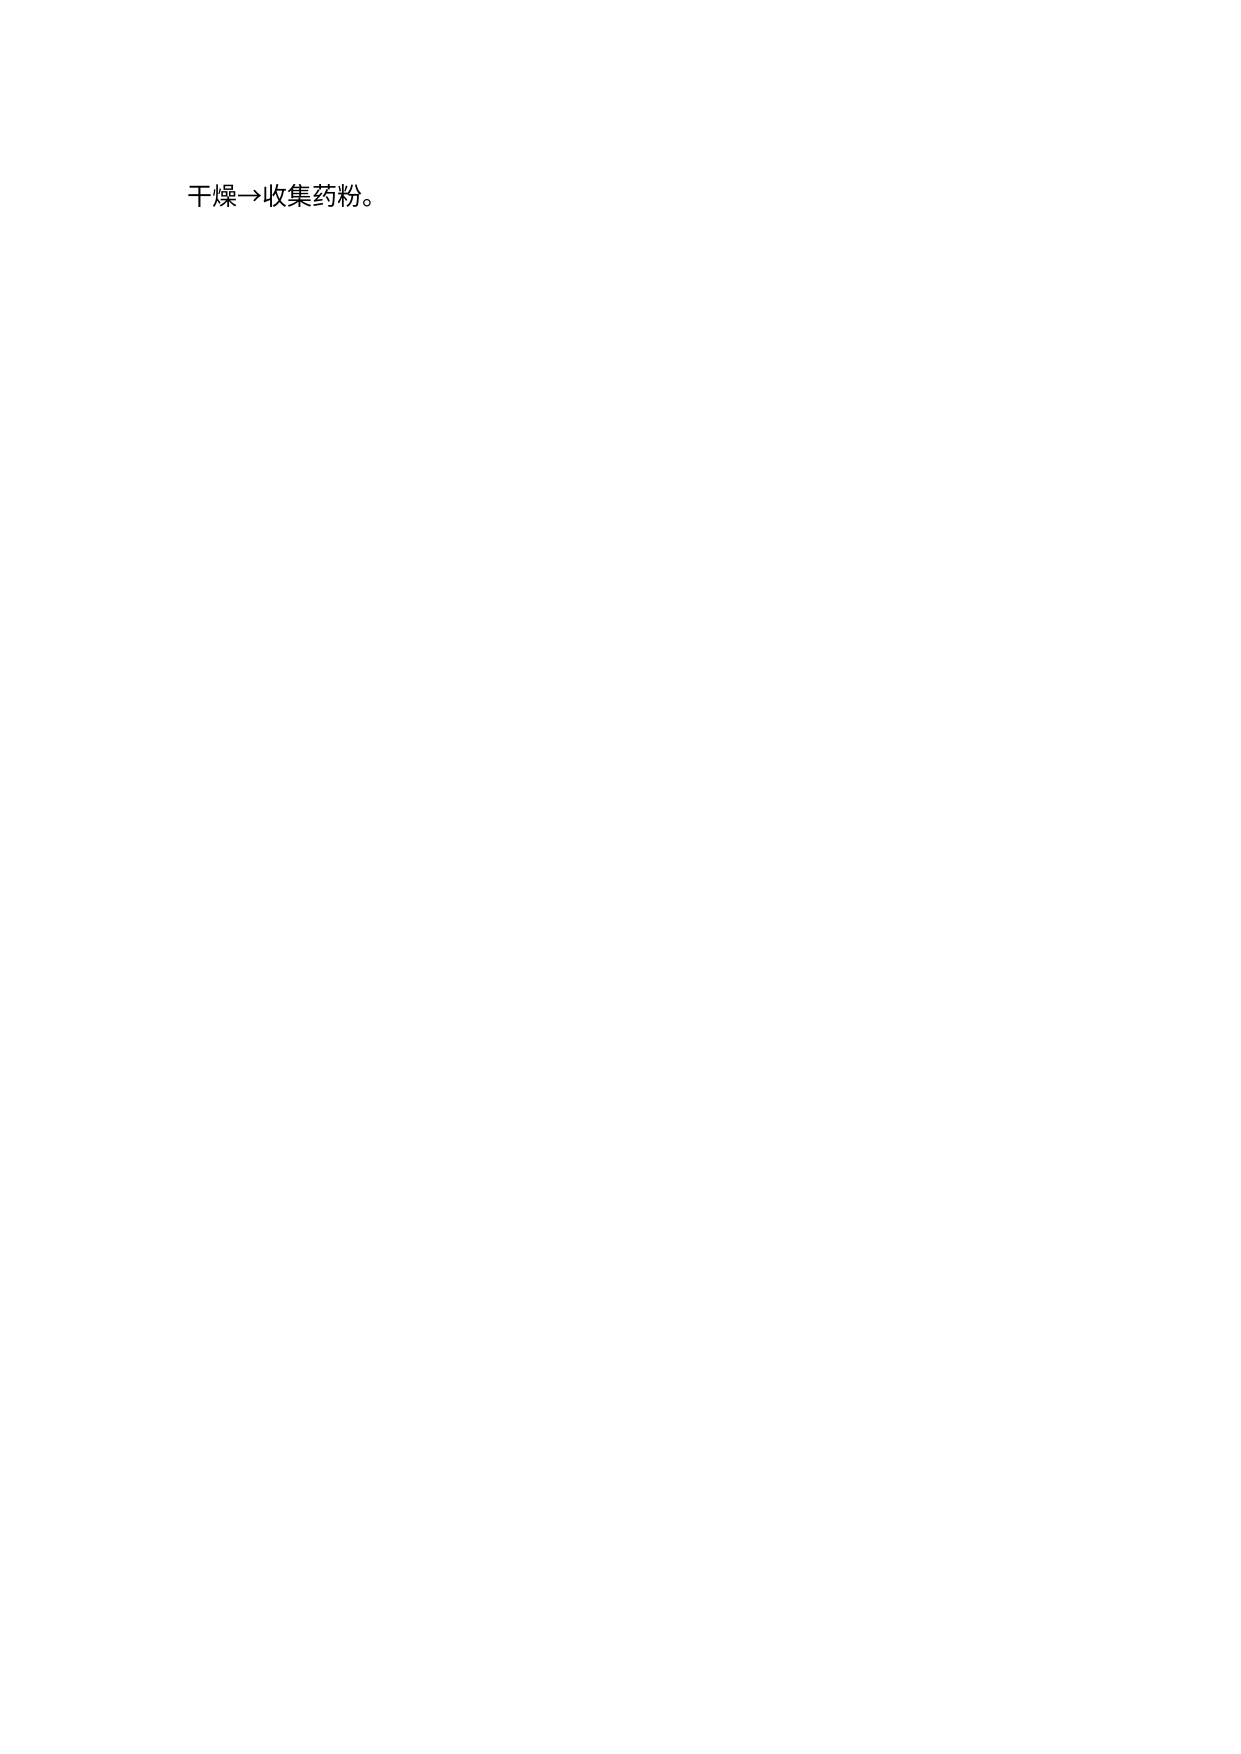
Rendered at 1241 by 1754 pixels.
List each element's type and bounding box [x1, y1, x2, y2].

text [187, 162, 1053, 227]
